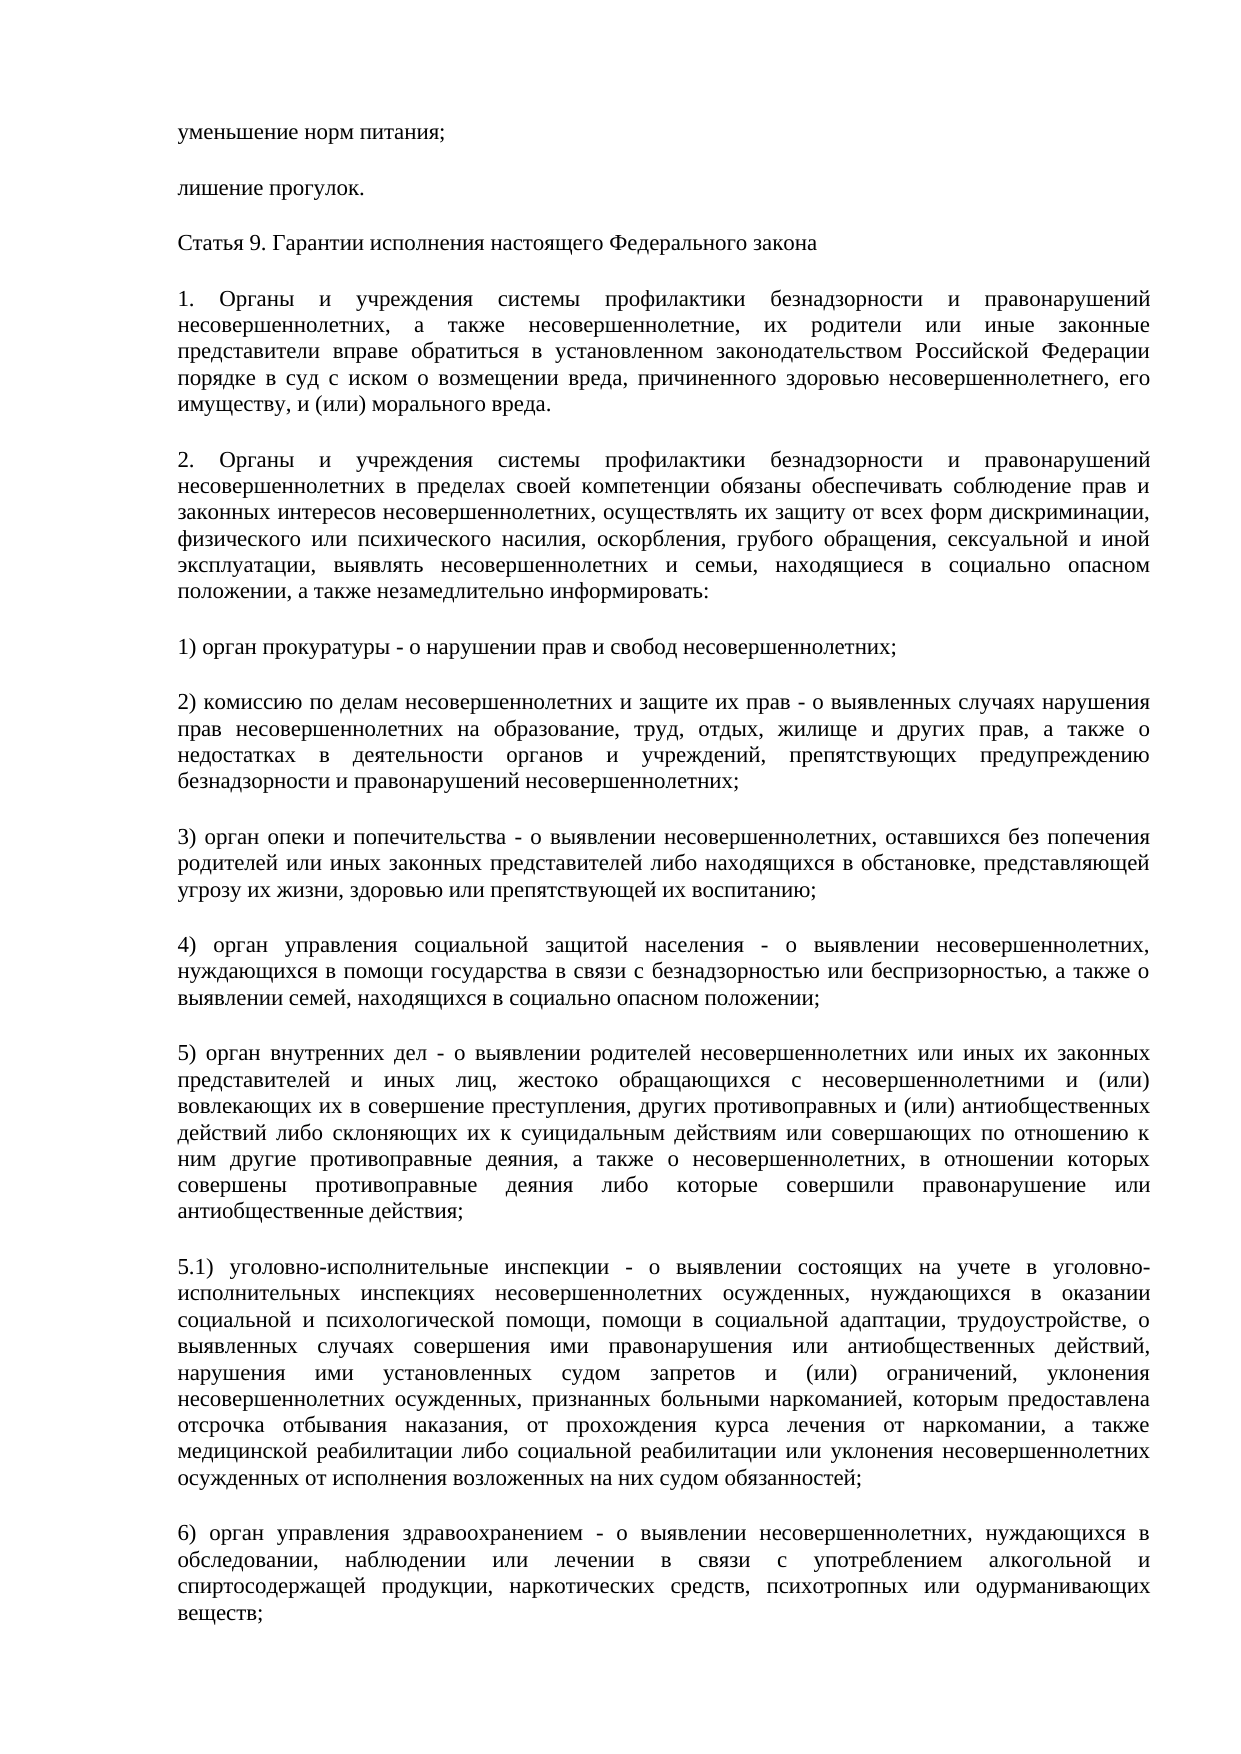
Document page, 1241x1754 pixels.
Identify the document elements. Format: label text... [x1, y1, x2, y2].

text 5) орган внутренних дел - о выявлении родителей несовершеннолетних или иных их законных представителей и иных лиц, жестоко обращающихся с несовершеннолетними и (или) вовлекающих их в совершение преступления, других противоправных и (или) антиобщественных действий либо склоняющих их к суицидальным действиям или совершающих по отношению к ним другие противоправные деяния, а также о несовершеннолетних, в отношении которых совершены противоправные деяния либо которые совершили правонарушение или антиобщественные действия; [177, 1039, 1152, 1224]
text Статья 9. Гарантии исполнения настоящего Федерального закона [177, 229, 1152, 256]
text уменьшение норм питания; [177, 118, 1152, 144]
text 4) орган управления социальной защитой населения - о выявлении несовершеннолетних, нуждающихся в помощи государства в связи с безнадзорностью или беспризорностью, а также о выявлении семей, находящихся в социально опасном положении; [177, 931, 1152, 1010]
text 5.1) уголовно-исполнительные инспекции - о выявлении состоящих на учете в уголовно-исполнительных инспекциях несовершеннолетних осужденных, нуждающихся в оказании социальной и психологической помощи, помощи в социальной адаптации, трудоустройстве, о выявленных случаях совершения ими правонарушения или антиобщественных действий, нарушения ими установленных судом запретов и (или) ограничений, уклонения несовершеннолетних осужденных, признанных больными наркоманией, которым предоставлена отсрочка отбывания наказания, от прохождения курса лечения от наркомании, а также медицинской реабилитации либо социальной реабилитации или уклонения несовершеннолетних осужденных от исполнения возложенных на них судом обязанностей; [177, 1253, 1152, 1490]
text 1) орган прокуратуры - о нарушении прав и свобод несовершеннолетних; [177, 633, 1152, 659]
text 1. Органы и учреждения системы профилактики безнадзорности и правонарушений несовершеннолетних, а также несовершеннолетние, их родители или иные законные представители вправе обратиться в установленном законодательством Российской Федерации порядке в суд с иском о возмещении вреда, причиненного здоровью несовершеннолетнего, его имуществу, и (или) морального вреда. [177, 285, 1152, 416]
text лишение прогулок. [177, 174, 1152, 200]
text 2. Органы и учреждения системы профилактики безнадзорности и правонарушений несовершеннолетних в пределах своей компетенции обязаны обеспечивать соблюдение прав и законных интересов несовершеннолетних, осуществлять их защиту от всех форм дискриминации, физического или психического насилия, оскорбления, грубого обращения, сексуальной и иной эксплуатации, выявлять несовершеннолетних и семьи, находящиеся в социально опасном положении, а также незамедлительно информировать: [177, 446, 1152, 604]
text 6) орган управления здравоохранением - о выявлении несовершеннолетних, нуждающихся в обследовании, наблюдении или лечении в связи с употреблением алкогольной и спиртосодержащей продукции, наркотических средств, психотропных или одурманивающих веществ; [177, 1519, 1152, 1625]
text 2) комиссию по делам несовершеннолетних и защите их прав - о выявленных случаях нарушения прав несовершеннолетних на образование, труд, отдых, жилище и других прав, а также о недостатках в деятельности органов и учреждений, препятствующих предупреждению безнадзорности и правонарушений несовершеннолетних; [177, 688, 1152, 794]
text 3) орган опеки и попечительства - о выявлении несовершеннолетних, оставшихся без попечения родителей или иных законных представителей либо находящихся в обстановке, представляющей угрозу их жизни, здоровью или препятствующей их воспитанию; [177, 823, 1152, 902]
